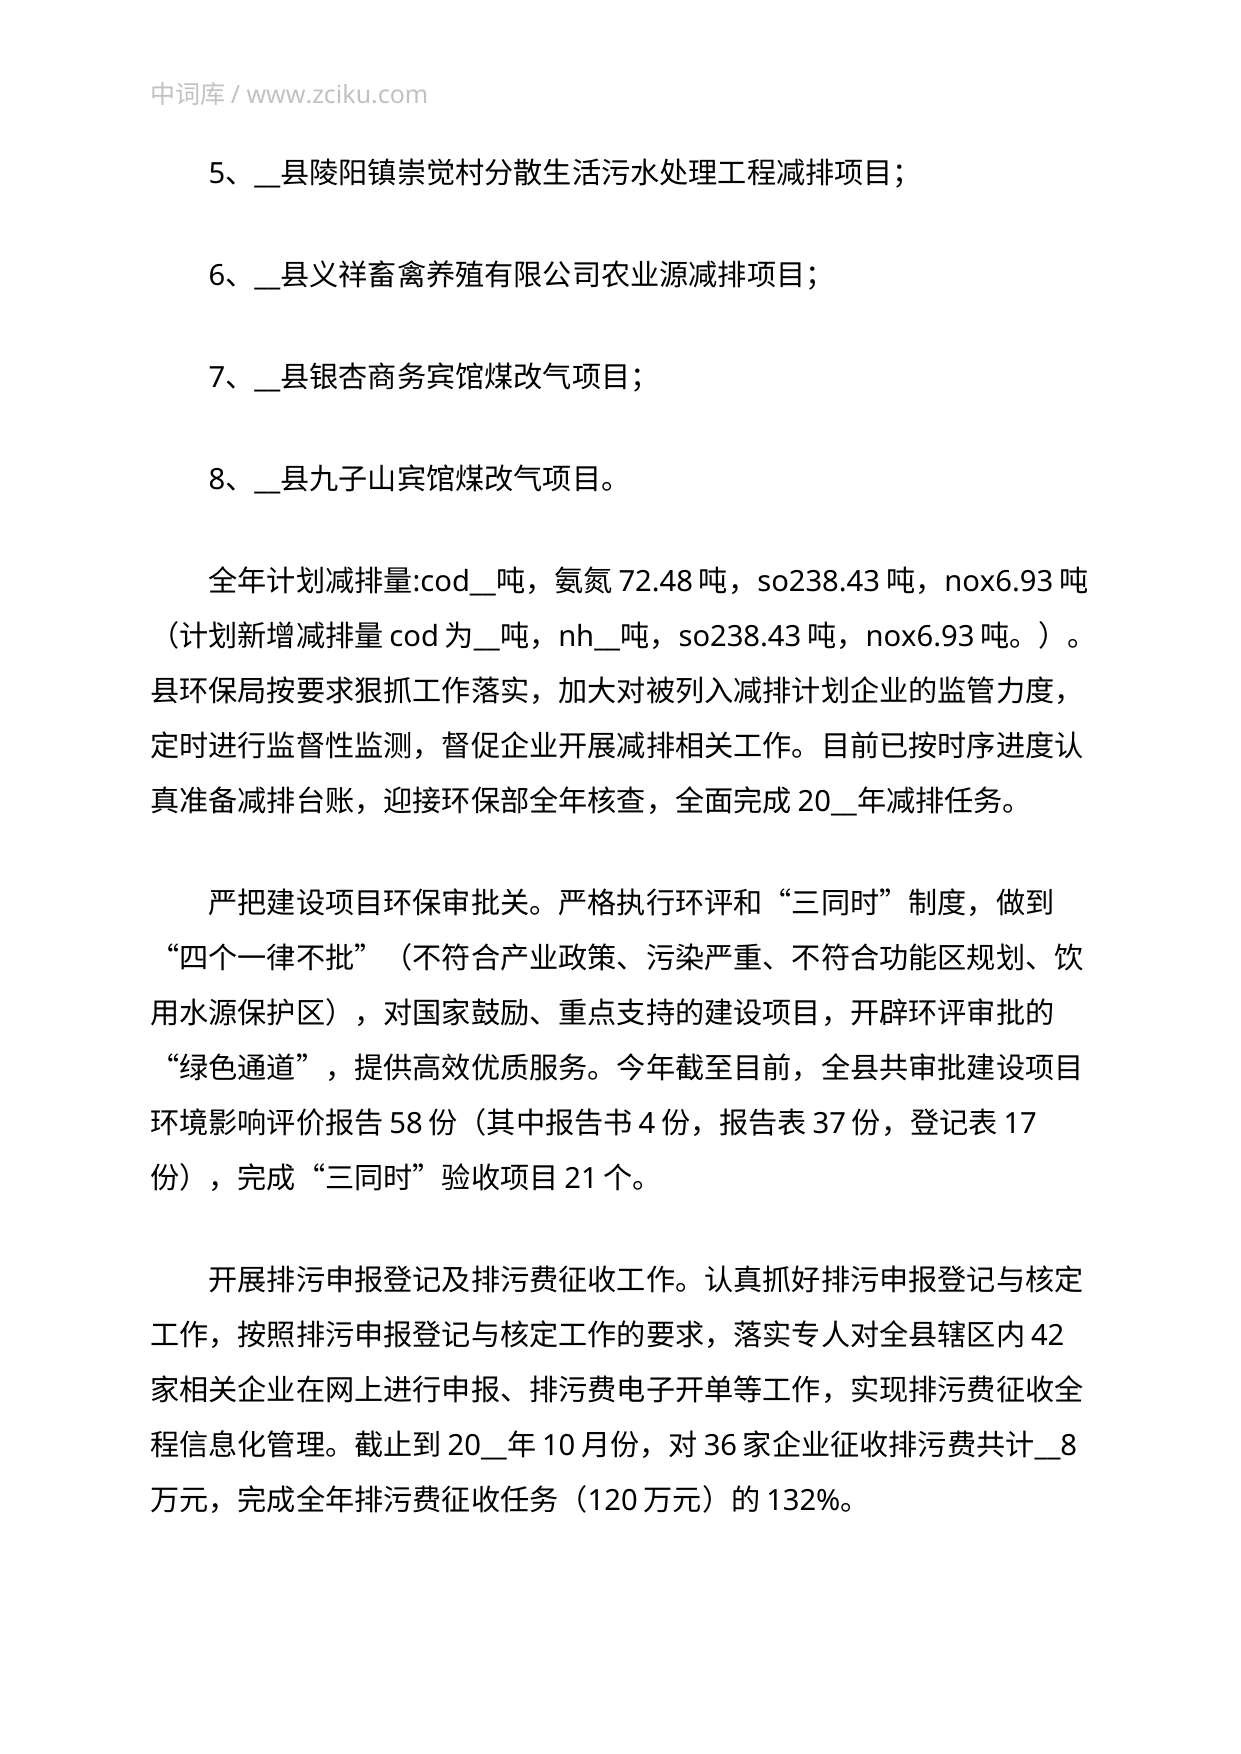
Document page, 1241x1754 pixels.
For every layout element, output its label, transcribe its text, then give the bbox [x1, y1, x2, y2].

text 8、__县九子山宾馆煤改气项目。 [150, 456, 1090, 498]
text 5、__县陵阳镇崇觉村分散生活污水处理工程减排项目； [150, 150, 1090, 192]
text 开展排污申报登记及排污费征收工作。认真抓好排污申报登记与核定工作，按照排污申报登记与核定工作的要求，落实专人对全县辖区内42家相关企业在网上进行申报、排污费电子开单等工作，实现排污费征收全程信息化管理。截止到20__年10月份，对36家企业征收排污费共计__8万元，完成全年排污费征收任务（120万元）的132%。 [150, 1256, 1090, 1518]
text 全年计划减排量:cod__吨，氨氮72.48吨，so238.43吨，nox6.93吨（计划新增减排量cod为__吨，nh__吨，so238.43吨，nox6.93吨。）。县环保局按要求狠抓工作落实，加大对被列入减排计划企业的监管力度，定时进行监督性监测，督促企业开展减排相关工作。目前已按时序进度认真准备减排台账，迎接环保部全年核查，全面完成20__年减排任务。 [150, 558, 1090, 820]
text 6、__县义祥畜禽养殖有限公司农业源减排项目； [150, 252, 1090, 294]
text 7、__县银杏商务宾馆煤改气项目； [150, 354, 1090, 396]
text 严把建设项目环保审批关。严格执行环评和“三同时”制度，做到“四个一律不批”（不符合产业政策、污染严重、不符合功能区规划、饮用水源保护区），对国家鼓励、重点支持的建设项目，开辟环评审批的“绿色通道”，提供高效优质服务。今年截至目前，全县共审批建设项目环境影响评价报告58份（其中报告书4份，报告表37份，登记表17份），完成“三同时”验收项目21个。 [150, 880, 1090, 1197]
